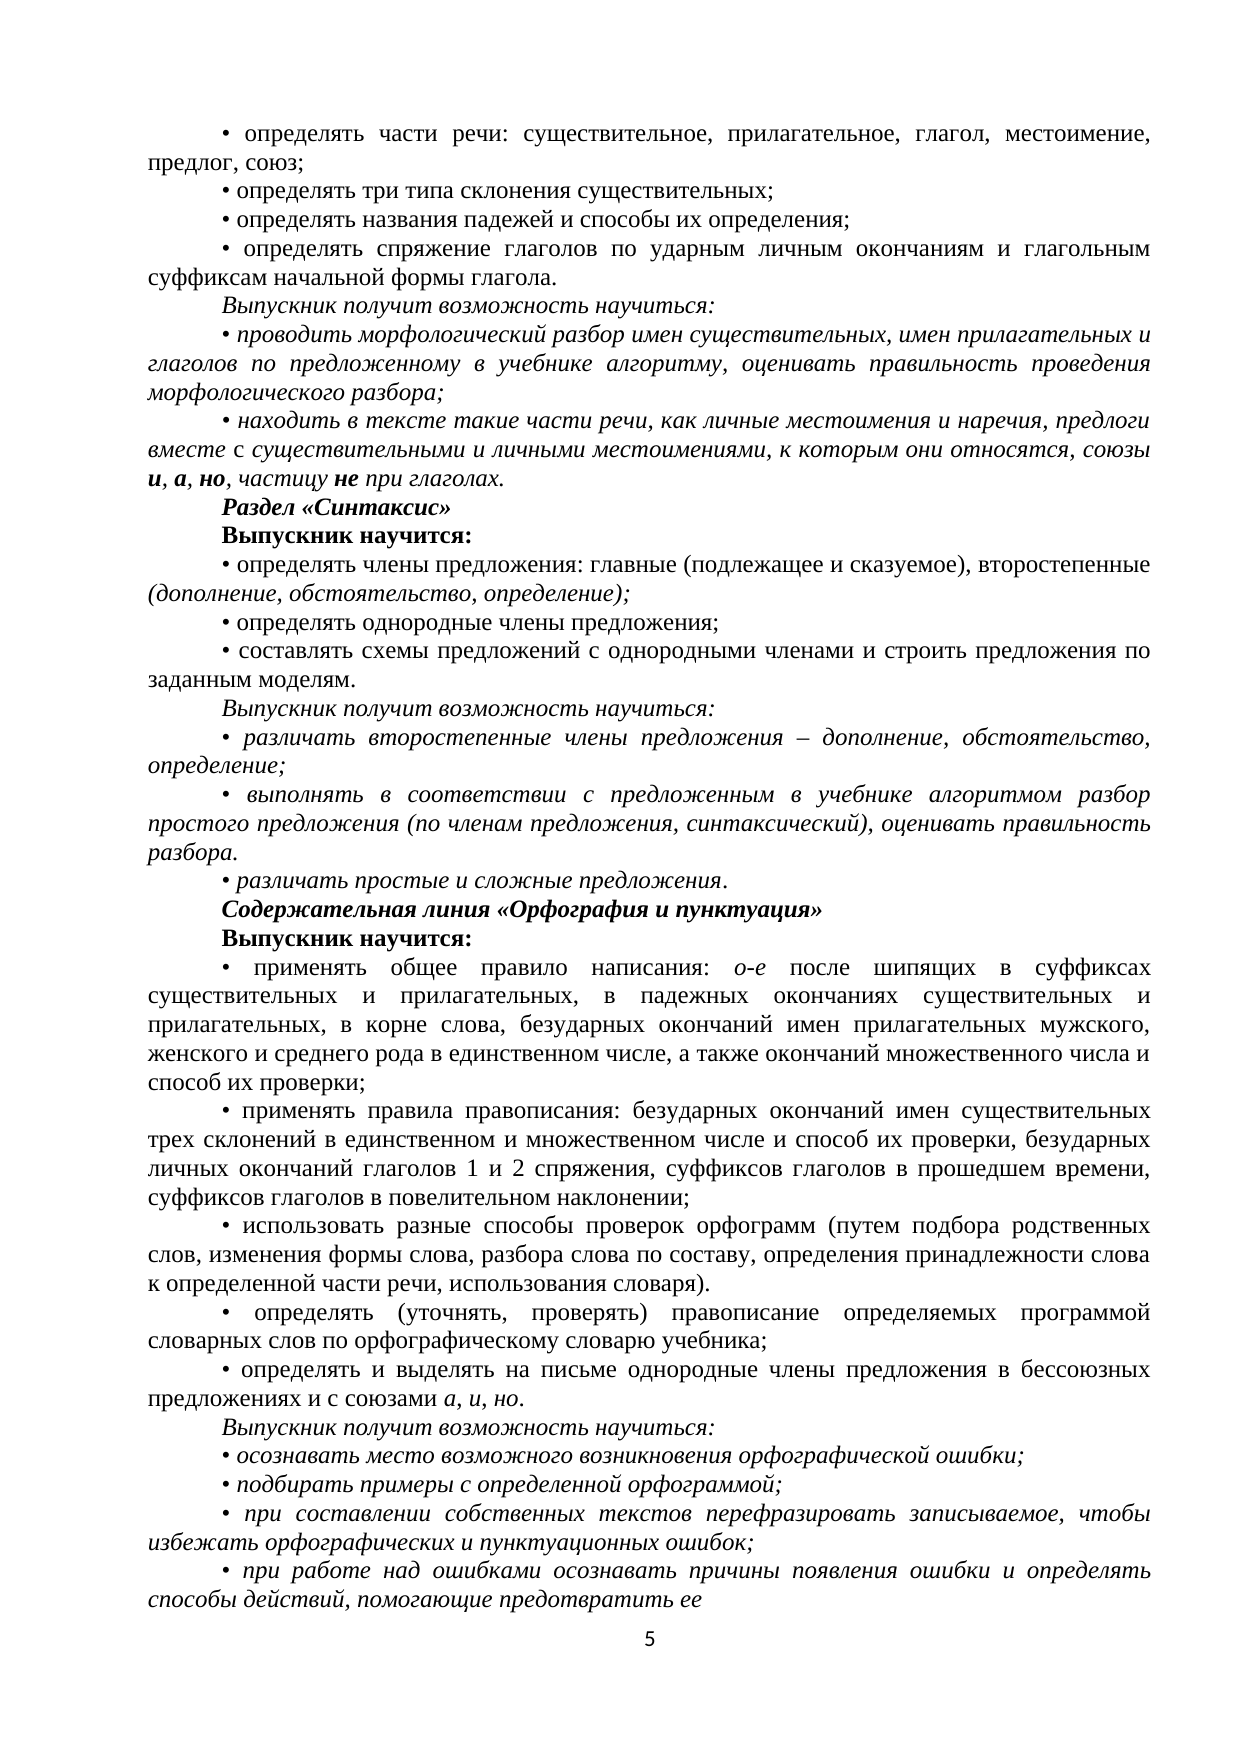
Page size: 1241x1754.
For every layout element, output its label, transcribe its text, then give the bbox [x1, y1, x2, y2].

text • составлять схемы предложений с однородными членами и строить предложения по заданным моделям. [148, 636, 1152, 693]
text • определять члены предложения: главные (подлежащее и сказуемое), второстепенные (дополнение, обстоятельство, определение); [148, 549, 1152, 607]
text • определять названия падежей и способы их определения; [148, 204, 1152, 233]
text • определять и выделять на письме однородные члены предложения в бессоюзных предложениях и с союзами а, и, но. [148, 1354, 1152, 1412]
text • применять общее правило написания: о-е после шипящих в суффиксах существительных и прилагательных, в падежных окончаниях существительных и прилагательных, в корне слова, безударных окончаний имен прилагательных мужского, женского и среднего рода в единственном числе, а также окончаний множественного числа и способ их проверки; [148, 952, 1152, 1096]
text Раздел «Синтаксис» [148, 492, 1152, 521]
text • определять спряжение глаголов по ударным личным окончаниям и глагольным суффиксам начальной формы глагола. [148, 233, 1152, 291]
text • использовать разные способы проверок орфограмм (путем подбора родственных слов, изменения формы слова, разбора слова по составу, определения принадлежности слова к определенной части речи, использования словаря). [148, 1211, 1152, 1297]
text • различать простые и сложные предложения. [148, 866, 1152, 894]
text • различать второстепенные члены предложения – дополнение, обстоятельство, определение; [148, 722, 1152, 779]
text • определять три типа склонения существительных; [148, 176, 1152, 204]
text • определять однородные члены предложения; [148, 607, 1152, 636]
text • применять правила правописания: безударных окончаний имен существительных трех склонений в единственном и множественном числе и способ их проверки, безударных личных окончаний глаголов 1 и 2 спряжения, суффиксов глаголов в прошедшем времени, суффиксов глаголов в повелительном наклонении; [148, 1096, 1152, 1211]
text • осознавать место возможного возникновения орфографической ошибки; [148, 1441, 1152, 1469]
text • при работе над ошибками осознавать причины появления ошибки и определять способы действий, помогающие предотвратить ее [148, 1556, 1152, 1613]
text Содержательная линия «Орфография и пунктуация» [148, 894, 1152, 923]
text • определять (уточнять, проверять) правописание определяемых программой словарных слов по орфографическому словарю учебника; [148, 1297, 1152, 1354]
text Выпускник получит возможность научиться: [148, 1412, 1152, 1441]
text • при составлении собственных текстов перефразировать записываемое, чтобы избежать орфографических и пунктуационных ошибок; [148, 1498, 1152, 1556]
text • находить в тексте такие части речи, как личные местоимения и наречия, предлоги вместе с существительными и личными местоимениями, к которым они относятся, союзы и, а, но, частицу не при глаголах. [148, 406, 1152, 492]
text • выполнять в соответствии с предложенным в учебнике алгоритмом разбор простого предложения (по членам предложения, синтаксический), оценивать правильность разбора. [148, 779, 1152, 866]
text Выпускник получит возможность научиться: [148, 693, 1152, 722]
text Выпускник получит возможность научиться: [148, 291, 1152, 319]
text Выпускник научится: [148, 521, 1152, 549]
text • определять части речи: существительное, прилагательное, глагол, местоимение, предлог, союз; [148, 118, 1152, 176]
text • подбирать примеры с определенной орфограммой; [148, 1469, 1152, 1498]
text • проводить морфологический разбор имен существительных, имен прилагательных и глаголов по предложенному в учебнике алгоритму, оценивать правильность проведения морфологического разбора; [148, 319, 1152, 406]
text Выпускник научится: [148, 923, 1152, 952]
